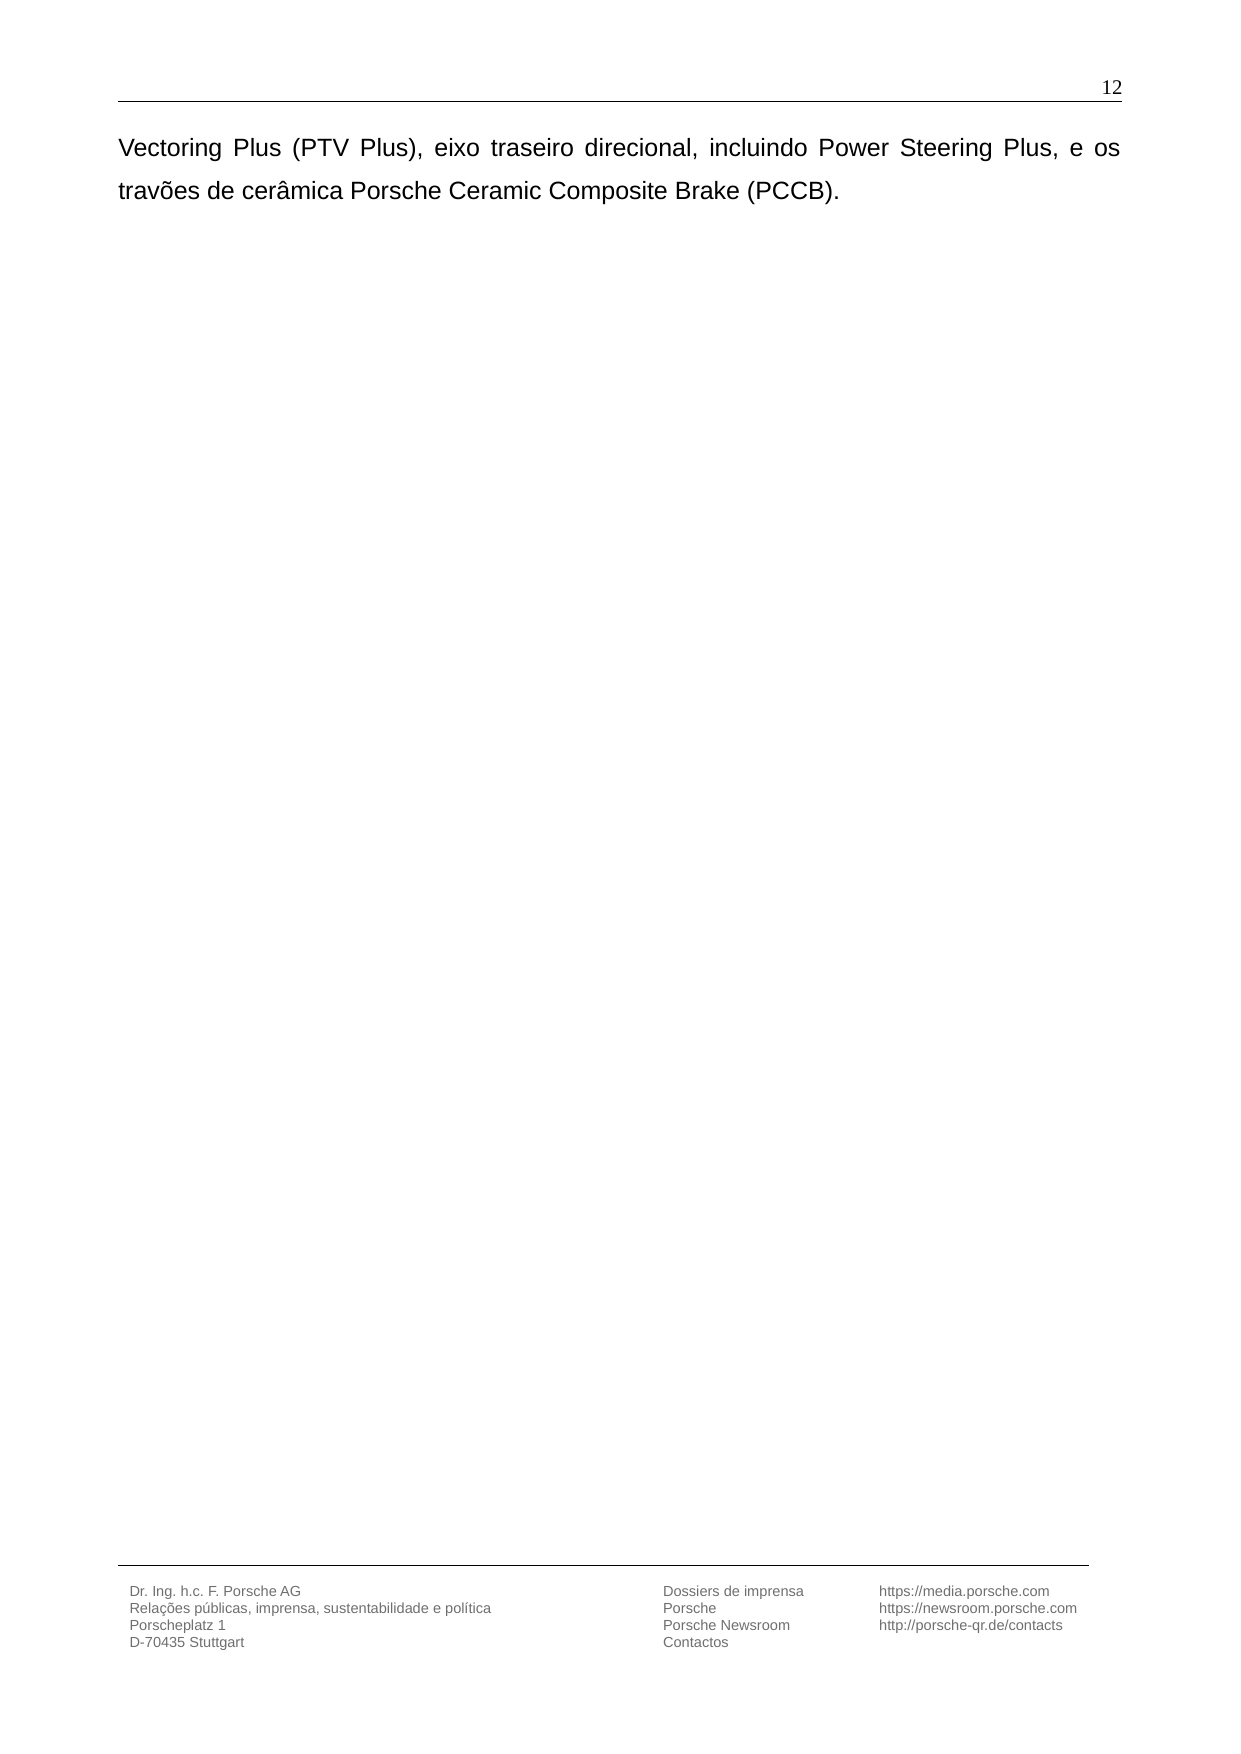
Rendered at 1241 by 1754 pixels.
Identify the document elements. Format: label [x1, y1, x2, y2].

text [118, 133, 1122, 205]
